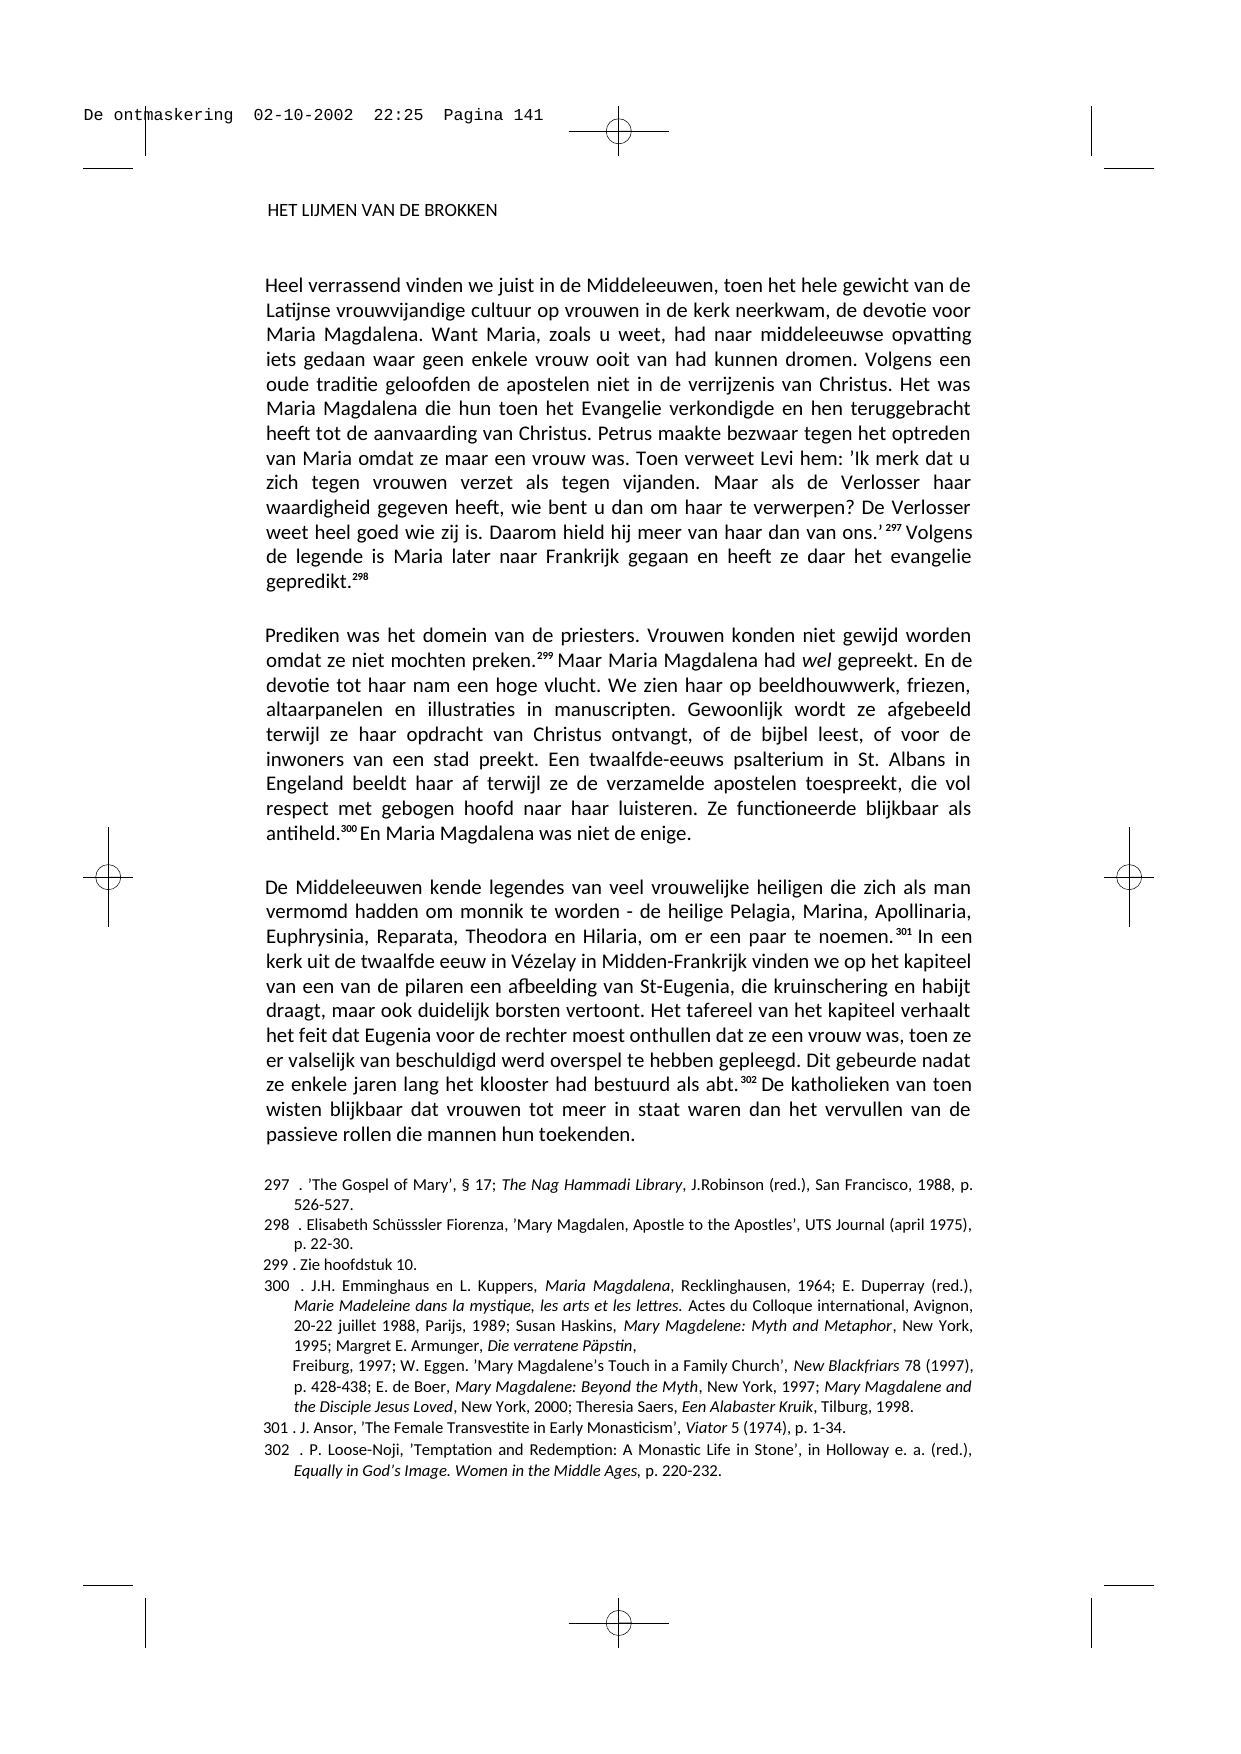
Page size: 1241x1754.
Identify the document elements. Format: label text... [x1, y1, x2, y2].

text Heel verrassend vinden we juist in de Middeleeuwen, toen het hele gewicht van de Latijnse vrouwvijandige cultuur op vrouwen in de kerk neerkwam, de devotie voor Maria Magdalena. Want Maria, zoals u weet, had naar middeleeuwse opvatting iets gedaan waar geen enkele vrouw ooit van had kunnen dromen. Volgens een oude traditie geloofden de apostelen niet in de verrijzenis van Christus. Het was Maria Magdalena die hun toen het Evangelie verkondigde en hen teruggebracht heeft tot de aanvaarding van Christus. Petrus maakte bezwaar tegen het optreden van Maria omdat ze maar een vrouw was. Toen verweet Levi hem: ’Ik merk dat u zich tegen vrouwen verzet als tegen vijanden. Maar als de Verlosser haar waardigheid gegeven heeft, wie bent u dan om haar te verwerpen? De Verlosser weet heel goed wie zij is. Daarom hield hij meer van haar dan van ons.’ Volgens de legende is Maria later naar Frankrijk gegaan en heeft ze daar het evangelie gepredikt. [265, 273, 972, 594]
text De Middeleeuwen kende legendes van veel vrouwelijke heiligen die zich als man vermomd hadden om monnik te worden - de heilige Pelagia, Marina, Apollinaria, Euphrysinia, Reparata, Theodora en Hilaria, om er een paar te noemen. In een kerk uit de twaalfde eeuw in Vézelay in Midden-Frankrijk vinden we op het kapiteel van een van de pilaren een afbeelding van St-Eugenia, die kruinschering en habijt draagt, maar ook duidelijk borsten vertoont. Het tafereel van het kapiteel verhaalt het feit dat Eugenia voor de rechter moest onthullen dat ze een vrouw was, toen ze er valselijk van beschuldigd werd overspel te hebben gepleegd. Dit gebeurde nadat ze enkele jaren lang het klooster had bestuurd als abt. De katholieken van toen wisten blijkbaar dat vrouwen tot meer in staat waren dan het vervullen van de passieve rollen die mannen hun toekenden. [265, 875, 972, 1146]
text Prediken was het domein van de priesters. Vrouwen konden niet gewijd worden omdat ze niet mochten preken. Maar Maria Magdalena had wel gepreekt. En de devotie tot haar nam een hoge vlucht. We zien haar op beeldhouwwerk, friezen, altaarpanelen en illustraties in manuscripten. Gewoonlijk wordt ze afgebeeld terwijl ze haar opdracht van Christus ontvangt, of de bijbel leest, of voor de inwoners van een stad preekt. Een twaalfde-eeuws psalterium in St. Albans in Engeland beeldt haar af terwijl ze de verzamelde apostelen toespreekt, die vol respect met gebogen hoofd naar haar luisteren. Ze functioneerde blijkbaar als antiheld. En Maria Magdalena was niet de enige. [265, 623, 972, 845]
